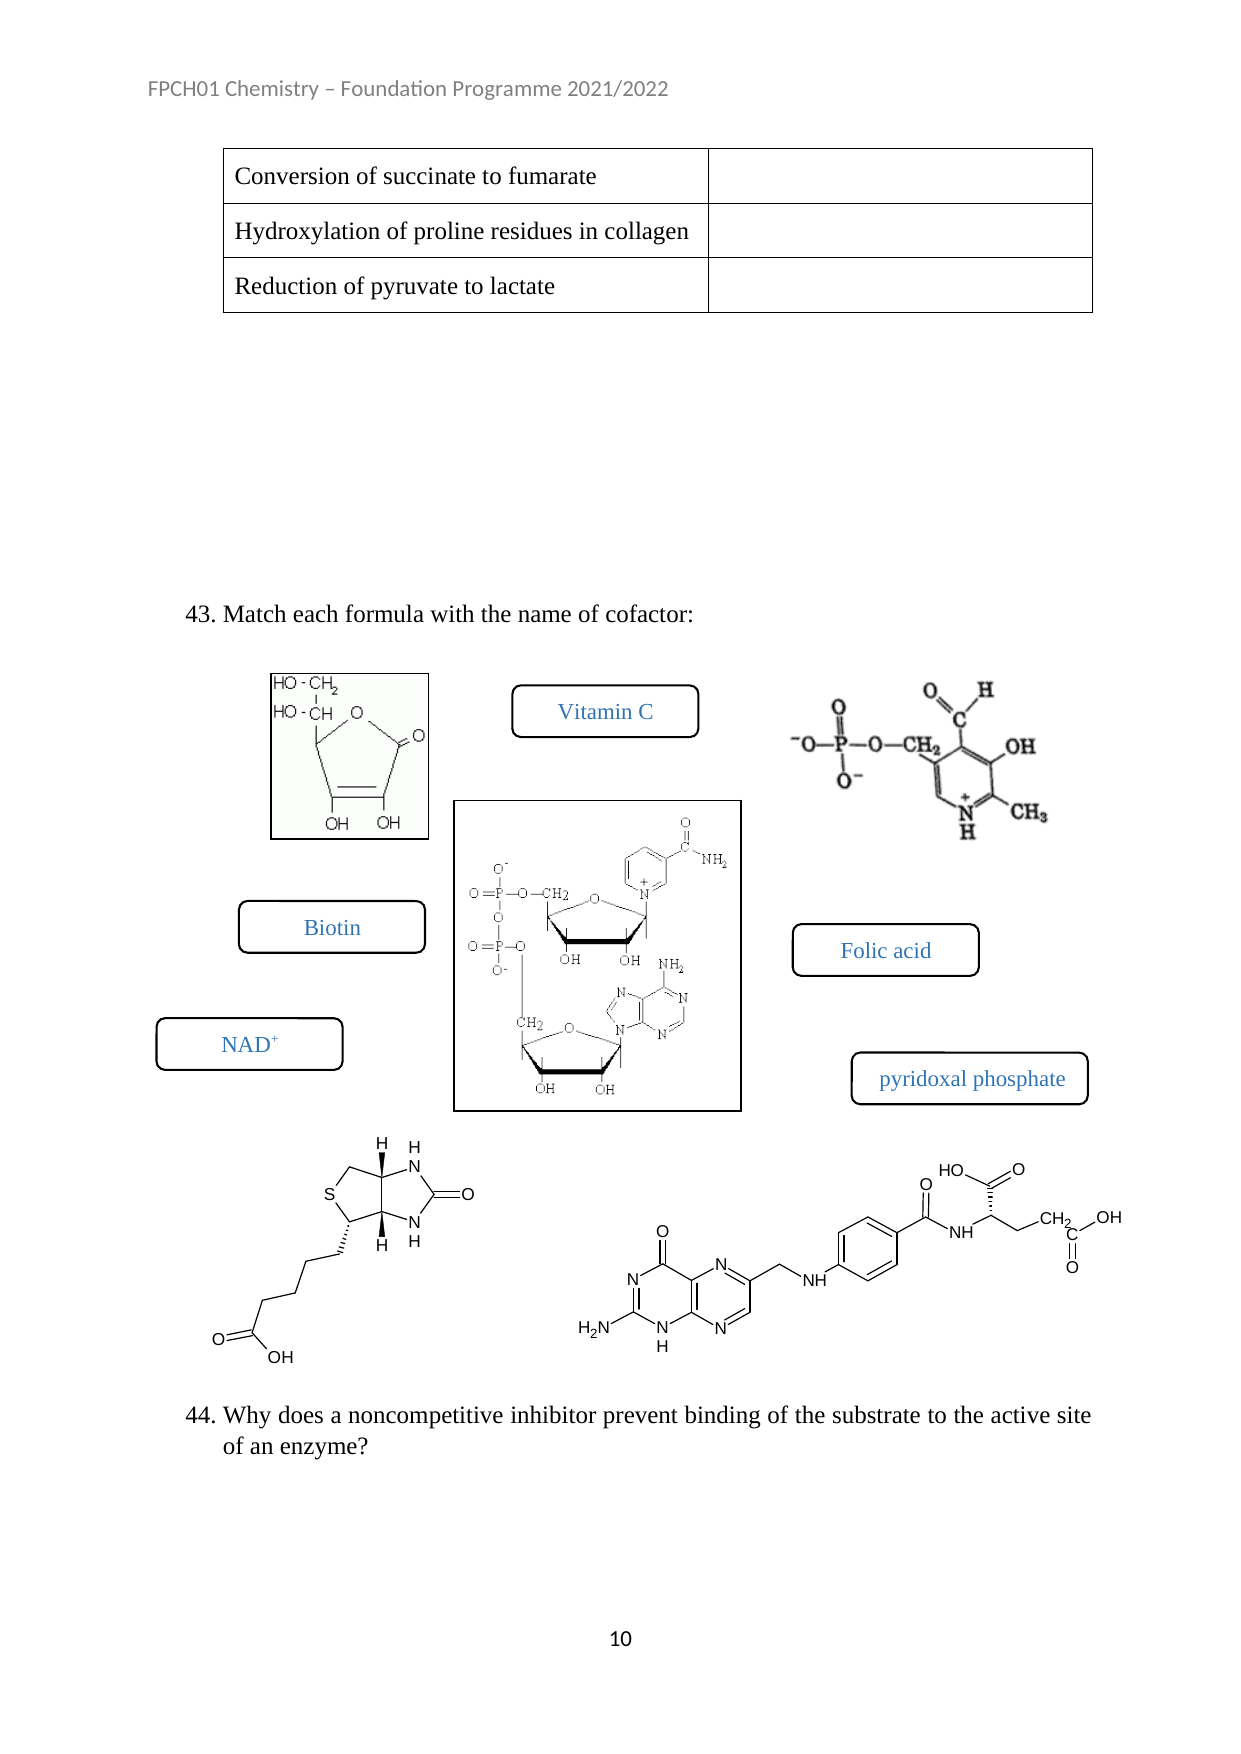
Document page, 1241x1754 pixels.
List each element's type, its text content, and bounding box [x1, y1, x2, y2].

list Match each formula with the name of cofactor: [185, 599, 1093, 628]
table_cell Hydroxylation of proline residues in collagen [224, 204, 708, 257]
table_cell [709, 258, 1092, 312]
list Why does a noncompetitive inhibitor prevent binding of the substrate to the active site of an enzyme? [185, 1400, 1093, 1460]
table_cell [709, 149, 1092, 202]
table_cell [709, 204, 1092, 257]
picture [455, 801, 740, 1110]
table_cell Reduction of pyruvate to lactate [224, 258, 708, 312]
picture [775, 646, 1054, 844]
picture [272, 674, 428, 838]
table_cell Conversion of succinate to fumarate [224, 149, 708, 202]
